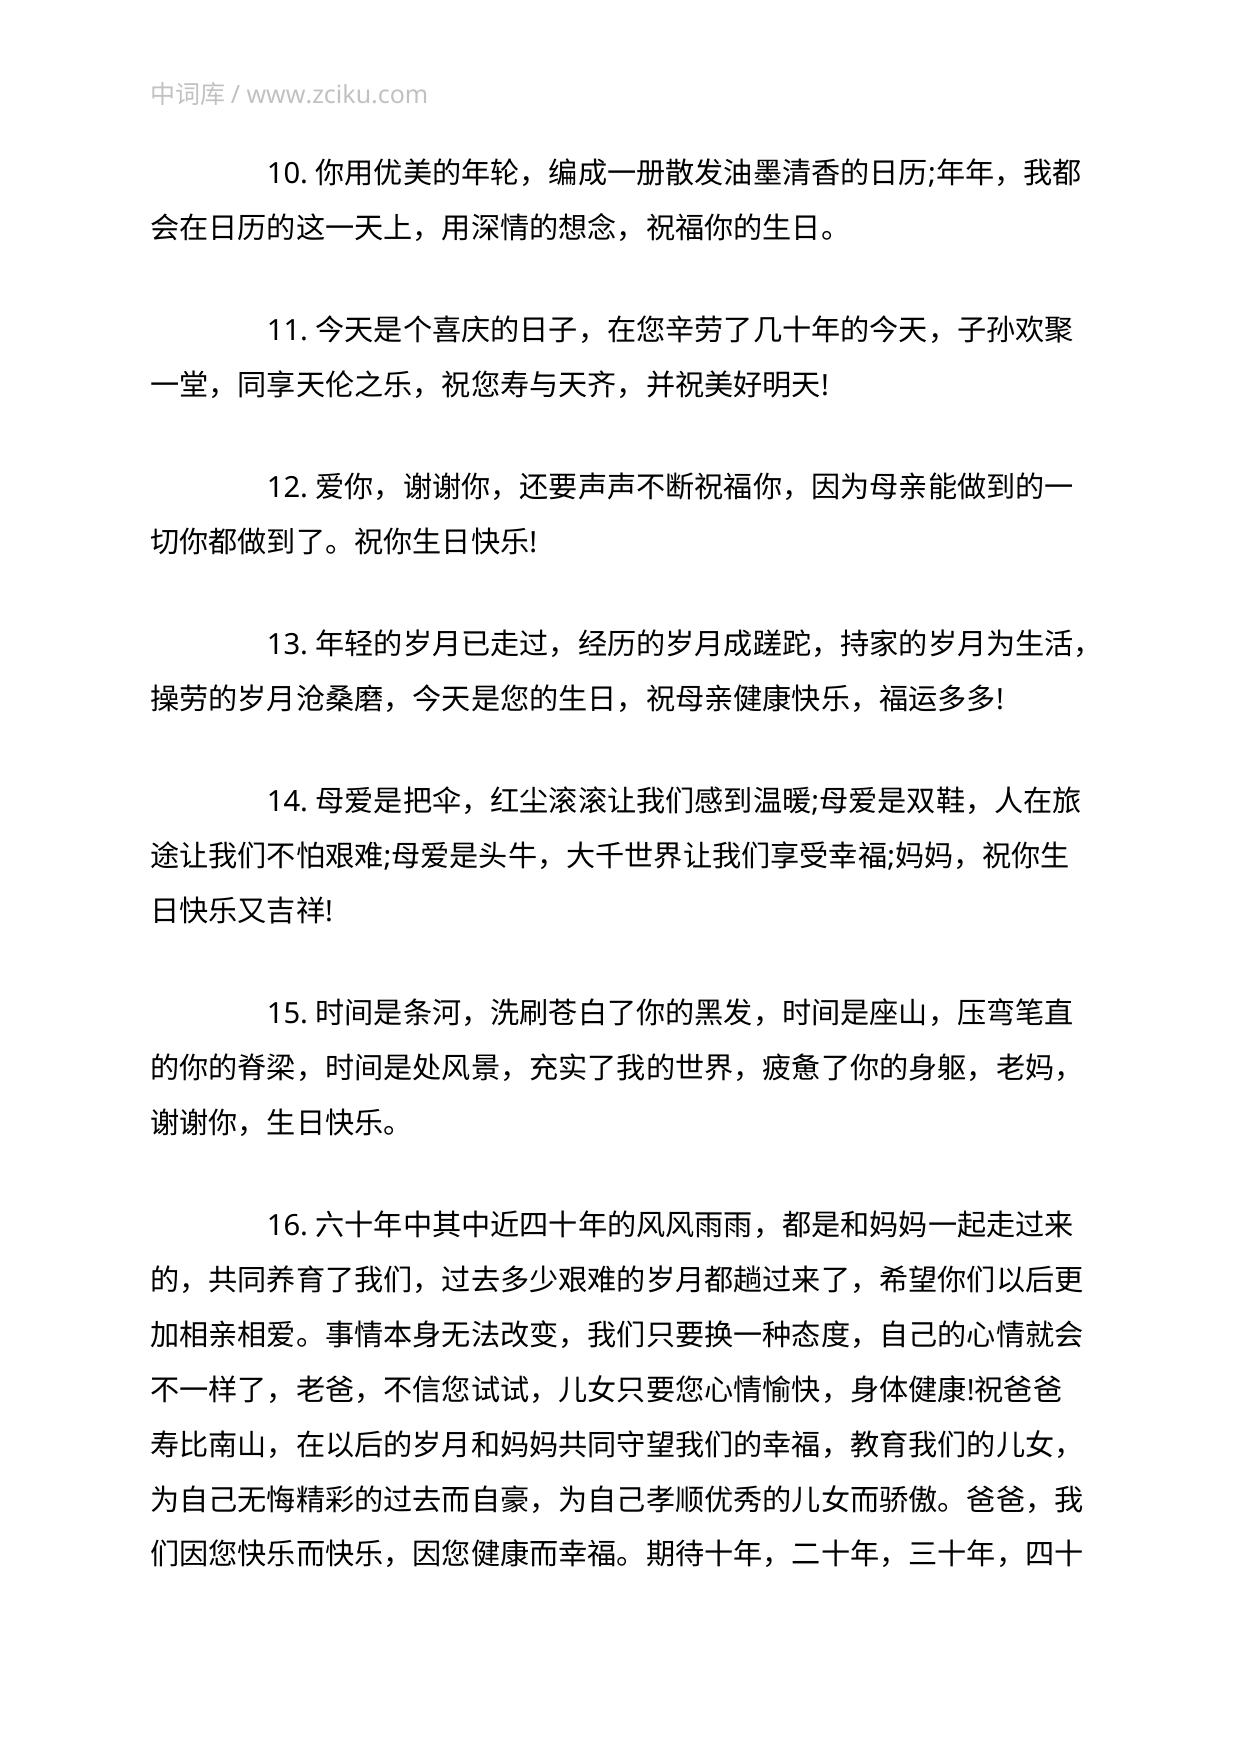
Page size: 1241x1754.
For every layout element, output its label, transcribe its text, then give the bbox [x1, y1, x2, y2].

text 15. 时间是条河，洗刷苍白了你的黑发，时间是座山，压弯笔直的你的脊梁，时间是处风景，充实了我的世界，疲惫了你的身躯，老妈，谢谢你，生日快乐。 [150, 990, 1090, 1142]
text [150, 1201, 1090, 1573]
text 13. 年轻的岁月已走过，经历的岁月成蹉跎，持家的岁月为生活，操劳的岁月沧桑磨，今天是您的生日，祝母亲健康快乐，福运多多! [150, 621, 1090, 718]
text 11. 今天是个喜庆的日子，在您辛劳了几十年的今天，子孙欢聚一堂，同享天伦之乐，祝您寿与天齐，并祝美好明天! [150, 307, 1090, 404]
text 14. 母爱是把伞，红尘滚滚让我们感到温暖;母爱是双鞋，人在旅途让我们不怕艰难;母爱是头牛，大千世界让我们享受幸福;妈妈，祝你生日快乐又吉祥! [150, 778, 1090, 930]
text 12. 爱你，谢谢你，还要声声不断祝福你，因为母亲能做到的一切你都做到了。祝你生日快乐! [150, 464, 1090, 561]
text 10. 你用优美的年轮，编成一册散发油墨清香的日历;年年，我都会在日历的这一天上，用深情的想念，祝福你的生日。 [150, 150, 1090, 247]
